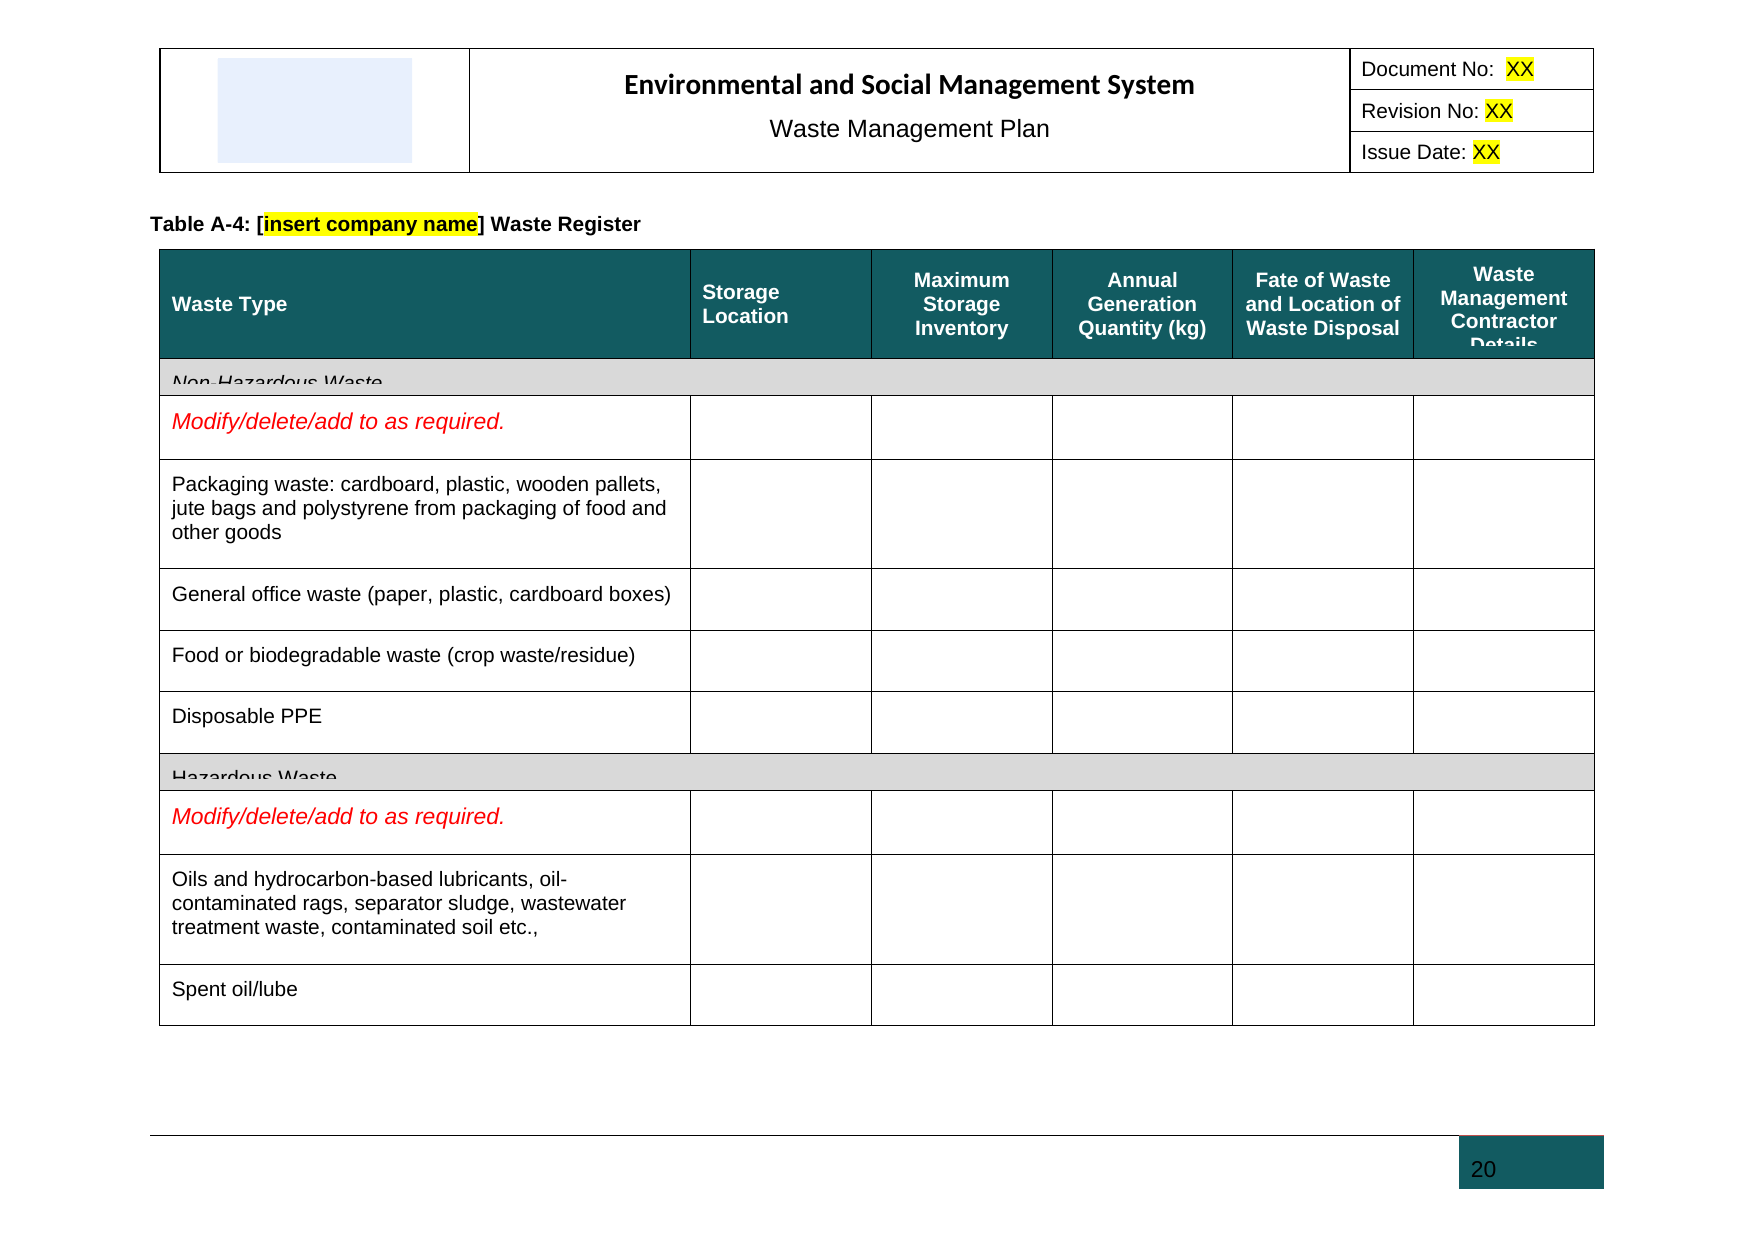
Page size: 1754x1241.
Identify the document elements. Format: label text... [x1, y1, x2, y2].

table_cell [872, 396, 1052, 459]
table_cell Disposable PPE [160, 692, 690, 753]
table_cell [1233, 569, 1413, 630]
table_header Annual Generation Quantity (kg) [1053, 250, 1232, 358]
table_cell Spent oil/lube [160, 965, 690, 1025]
table_cell [1233, 692, 1413, 753]
table_cell Non-Hazardous Waste [160, 359, 1594, 395]
table_header Storage Location [691, 250, 871, 358]
table_cell [1053, 396, 1232, 459]
table_cell Packaging waste: cardboard, plastic, wooden pallets, jute bags and polystyrene from packaging of food and other goods [160, 460, 690, 568]
table_cell [872, 692, 1052, 753]
table_cell [1233, 460, 1413, 568]
table_cell [872, 460, 1052, 568]
table_cell [1414, 631, 1594, 691]
table_cell [691, 396, 871, 459]
table_cell [1414, 791, 1594, 854]
table_cell [1053, 692, 1232, 753]
table_cell [872, 965, 1052, 1025]
table_cell [691, 965, 871, 1025]
table_cell Oils and hydrocarbon-based lubricants, oil-contaminated rags, separator sludge, wastewater treatment waste, contaminated soil etc., [160, 855, 690, 963]
table_cell [872, 855, 1052, 963]
table_cell [1233, 855, 1413, 963]
table_cell [872, 569, 1052, 630]
table_cell [1414, 965, 1594, 1025]
table_cell [691, 791, 871, 854]
table_cell Modify/delete/add to as required. [160, 791, 690, 854]
table_header Waste Management Contractor Details [1414, 250, 1594, 358]
table_cell [1053, 791, 1232, 854]
table_cell [1233, 791, 1413, 854]
table_cell [1233, 396, 1413, 459]
table_cell [1233, 631, 1413, 691]
table_cell [1414, 396, 1594, 459]
table_cell [1233, 965, 1413, 1025]
table_cell Hazardous Waste [160, 754, 1594, 790]
table_header Fate of Waste and Location of Waste Disposal [1233, 250, 1413, 358]
table_cell [872, 631, 1052, 691]
table_cell [1053, 569, 1232, 630]
table_cell [691, 631, 871, 691]
table_cell [691, 460, 871, 568]
table_cell General office waste (paper, plastic, cardboard boxes) [160, 569, 690, 630]
table_cell [691, 855, 871, 963]
table_cell [691, 569, 871, 630]
table_cell [1053, 965, 1232, 1025]
table_cell [1414, 692, 1594, 753]
table_header Waste Type [160, 250, 690, 358]
table_cell Modify/delete/add to as required. [160, 396, 690, 459]
table_cell [872, 791, 1052, 854]
table_header Maximum Storage Inventory [872, 250, 1052, 358]
table_cell [1414, 460, 1594, 568]
table_cell [1053, 460, 1232, 568]
table_cell [1053, 631, 1232, 691]
table_cell [1414, 855, 1594, 963]
picture [217, 58, 413, 163]
table_cell [691, 692, 871, 753]
table_cell [1053, 855, 1232, 963]
table_cell Food or biodegradable waste (crop waste/residue) [160, 631, 690, 691]
table_cell [1414, 569, 1594, 630]
